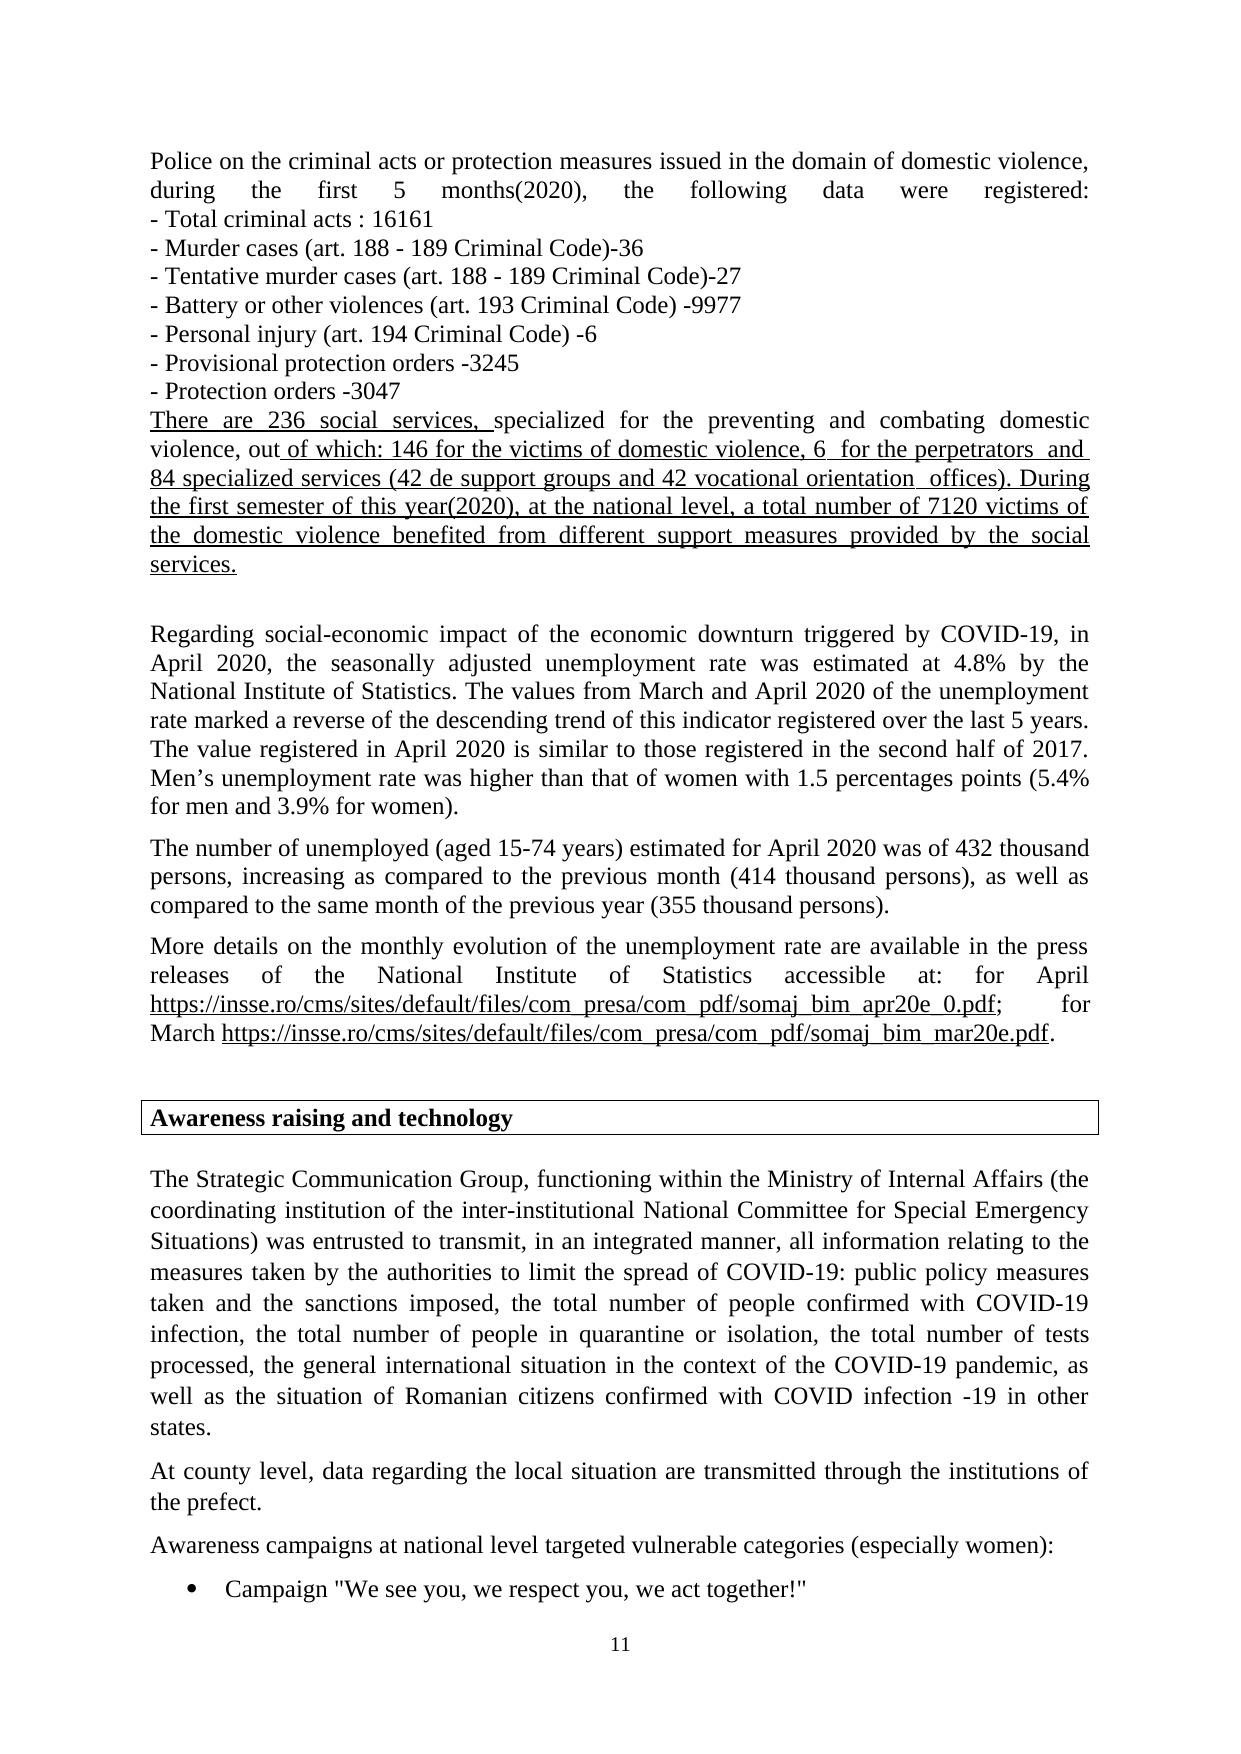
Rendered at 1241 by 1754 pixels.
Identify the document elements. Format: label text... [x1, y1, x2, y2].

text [150, 146, 1090, 233]
text There are 236 social services, specialized for the preventing and combating domestic violence, out of which: 146 for the victims of domestic violence, 6 for the perpetrators and 84 specialized services (42 de support groups and 42 vocational orientation offices). During the first semester of this year(2020), at the national level, a total number of 7120 victims of the domestic violence benefited from different support measures provided by the social services. [150, 489, 1090, 545]
text - Tentative murder cases (art. 188 - 189 Criminal Code)-27 [150, 261, 1090, 290]
text - Personal injury (art. 194 Criminal Code) -6 [150, 319, 1090, 348]
text Awareness raising and technology [142, 1101, 1098, 1134]
text The Strategic Communication Group, functioning within the Ministry of Internal Affairs (the coordinating institution of the inter-institutional National Committee for Special Emergency Situations) was entrusted to transmit, in an integrated manner, all information relating to the measures taken by the authorities to limit the spread of COVID-19: public policy measures taken and the sanctions imposed, the total number of people confirmed with COVID-19 infection, the total number of people in quarantine or isolation, the total number of tests processed, the general international situation in the context of the COVID-19 pandemic, as well as the situation of Romanian citizens confirmed with COVID infection -19 in other states. [150, 1164, 1090, 1441]
text There are 236 social services, specialized for the preventing and combating domestic violence, out of which: 146 for the victims of domestic violence, 6 for the perpetrators and 84 specialized services (42 de support groups and 42 vocational orientation offices). During the first semester of this year(2020), at the national level, a total number of 7120 victims of the domestic violence benefited from different support measures provided by the social services. [150, 547, 1090, 578]
text - Provisional protection orders -3245 [150, 348, 1090, 376]
text - Murder cases (art. 188 - 189 Criminal Code)-36 [150, 233, 1090, 261]
text - Protection orders -3047 [150, 376, 1090, 405]
text The number of unemployed (aged 15-74 years) estimated for April 2020 was of 432 thousand persons, increasing as compared to the previous month (414 thousand persons), as well as compared to the same month of the previous year (355 thousand persons). [150, 833, 1090, 919]
text There are 236 social services, specialized for the preventing and combating domestic violence, out of which: 146 for the victims of domestic violence, 6 for the perpetrators and 84 specialized services (42 de support groups and 42 vocational orientation offices). During the first semester of this year(2020), at the national level, a total number of 7120 victims of the domestic violence benefited from different support measures provided by the social services. [150, 405, 1090, 488]
text - Battery or other violences (art. 193 Criminal Code) -9977 [150, 290, 1090, 319]
text Regarding social-economic impact of the economic downturn triggered by COVID-19, in April 2020, the seasonally adjusted unemployment rate was estimated at 4.8% by the National Institute of Statistics. The values from March and April 2020 of the unemployment rate marked a reverse of the descending trend of this indicator registered over the last 5 years. The value registered in April 2020 is similar to those registered in the second half of 2017. Men’s unemployment rate was higher than that of women with 1.5 percentages points (5.4% for men and 3.9% for women). [150, 619, 1090, 820]
list Campaign "We see you, we respect you, we act together!" [187, 1574, 1090, 1603]
text At county level, data regarding the local situation are transmitted through the institutions of the prefect. [150, 1456, 1090, 1516]
text Awareness campaigns at national level targeted vulnerable categories (especially women): [150, 1530, 1090, 1559]
text More details on the monthly evolution of the unemployment rate are available in the press releases of the National Institute of Statistics accessible at: for April https://insse.ro/cms/sites/default/files/com_presa/com_pdf/somaj_bim_apr20e_0.pdf; for March https://insse.ro/cms/sites/default/files/com_presa/com_pdf/somaj_bim_mar20e.pdf. [150, 931, 1090, 1046]
